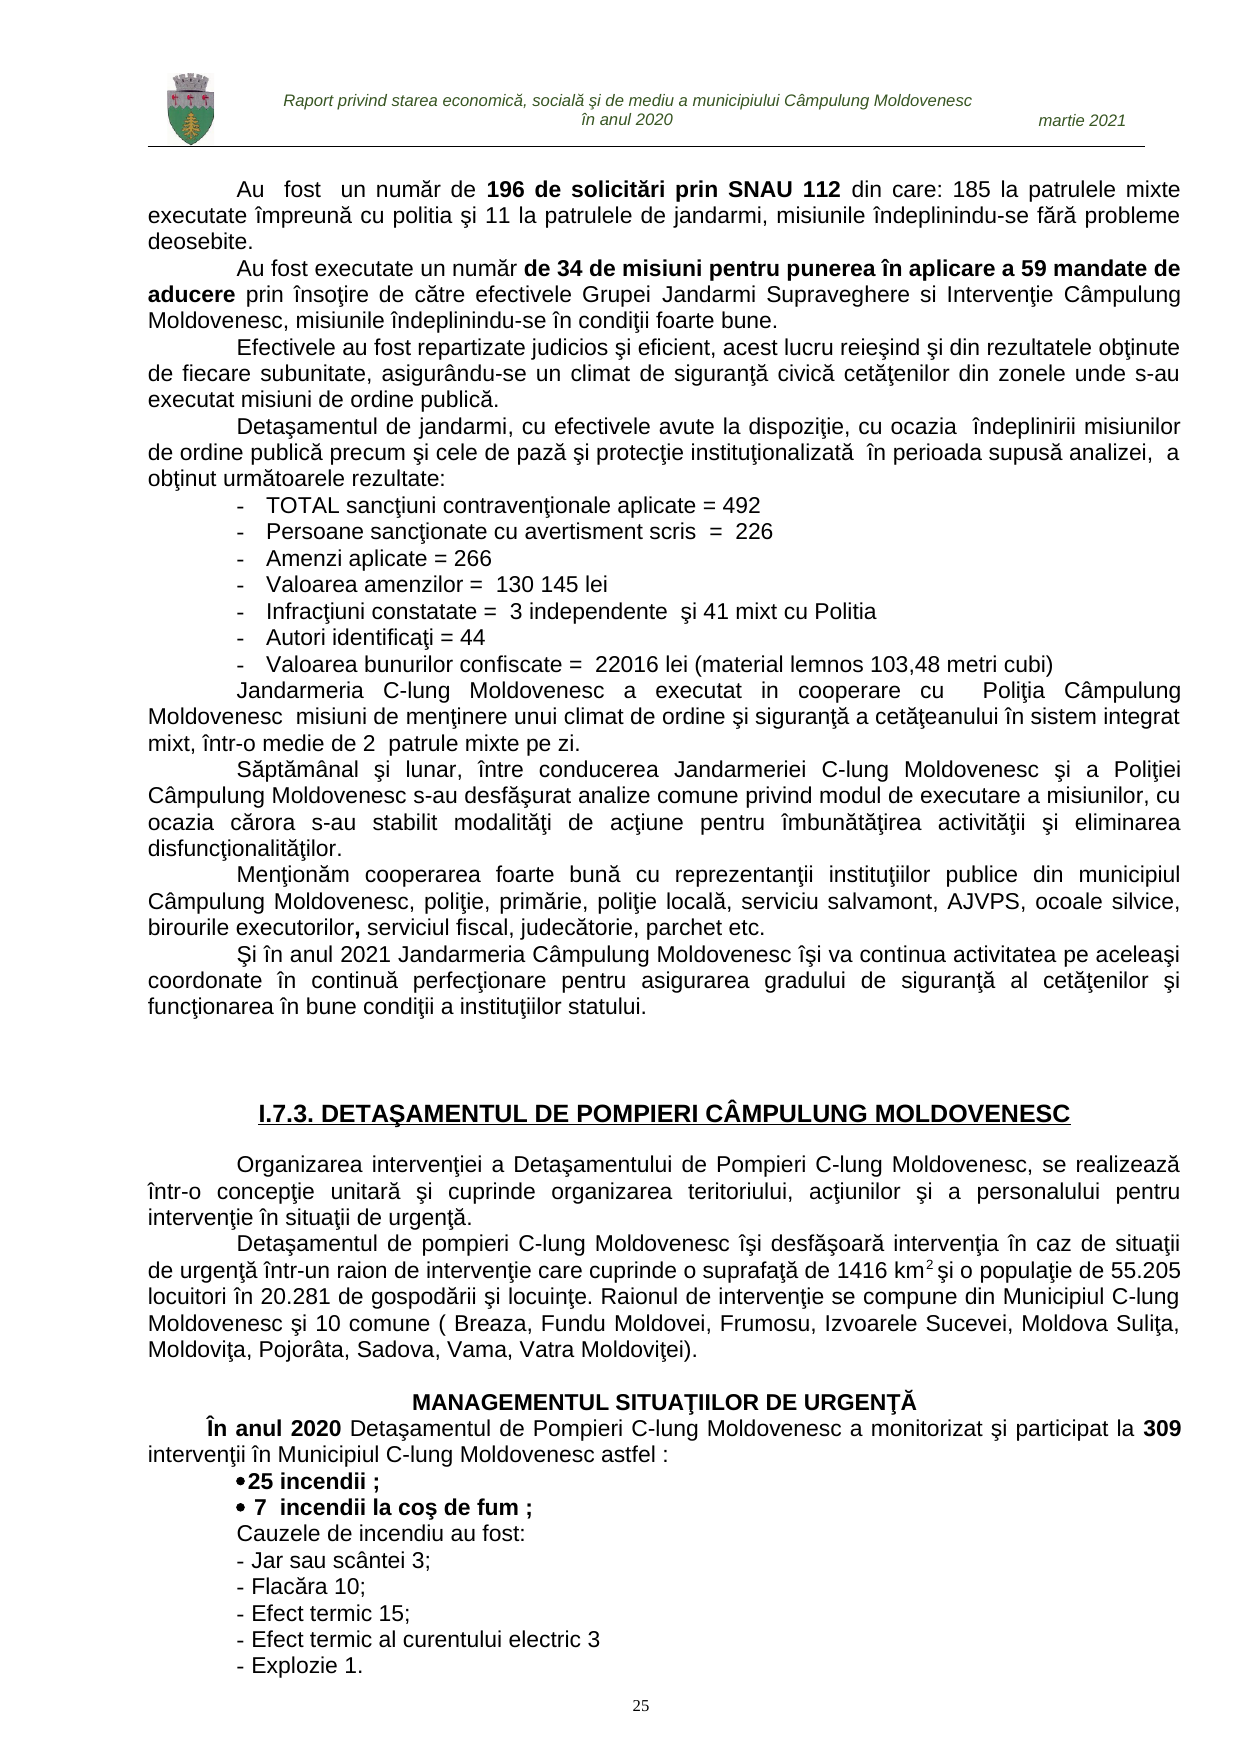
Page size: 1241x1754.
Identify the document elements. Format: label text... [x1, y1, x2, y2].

list TOTAL sancţiuni contravenţionale aplicate = 492 [148, 492, 1181, 518]
list Valoarea bunurilor confiscate = 22016 lei (material lemnos 103,48 metri cubi) [148, 651, 1181, 677]
list Autori identificaţi = 44 [148, 624, 1181, 651]
text I.7.3. Detaşamentul de Pompieri Câmpulung Moldovenesc [148, 1099, 1181, 1127]
text În anul 2020 Detaşamentul de Pompieri C-lung Moldovenesc a monitorizat şi participat la 309 intervenţii în Municipiul C-lung Moldovenesc astfel : [148, 1415, 1181, 1468]
list Flacăra 10; [148, 1573, 1181, 1599]
text Au fost un număr de 196 de solicitări prin SNAU 112 din care: 185 la patrulele mixte executate împreună cu politia şi 11 la patrulele de jandarmi, misiunile îndeplinindu-se fără probleme deosebite. [148, 176, 1181, 254]
list Efect termic al curentului electric 3 [148, 1626, 1181, 1652]
text MANAGEMENTUL SITUAŢIILOR DE URGENŢĂ [148, 1388, 1181, 1415]
list 7 incendii la coş de fum ; [148, 1494, 1181, 1520]
text Cauzele de incendiu au fost: [148, 1520, 1181, 1547]
list Infracţiuni constatate = 3 independente şi 41 mixt cu Politia [148, 598, 1181, 624]
text Au fost executate un număr de 34 de misiuni pentru punerea în aplicare a 59 mandate de aducere prin însoţire de către efectivele Grupei Jandarmi Supraveghere si Intervenţie Câmpulung Moldovenesc, misiunile îndeplinindu-se în condiţii foarte bune. [148, 254, 1181, 334]
text Menţionăm cooperarea foarte bună cu reprezentanţii instituţiilor publice din municipiul Câmpulung Moldovenesc, poliţie, primărie, poliţie locală, serviciu salvamont, AJVPS, ocoale silvice, birourile executorilor, serviciul fiscal, judecătorie, parchet etc. [148, 861, 1181, 941]
list Jar sau scântei 3; [148, 1547, 1181, 1573]
text Jandarmeria C-lung Moldovenesc a executat in cooperare cu Poliţia Câmpulung Moldovenesc misiuni de menţinere unui climat de ordine şi siguranţă a cetăţeanului în sistem integrat mixt, într-o medie de 2 patrule mixte pe zi. [148, 677, 1181, 756]
text Şi în anul 2021 Jandarmeria Câmpulung Moldovenesc îşi va continua activitatea pe aceleaşi coordonate în continuă perfecţionare pentru asigurarea gradului de siguranţă al cetăţenilor şi funcţionarea în bune condiţii a instituţiilor statului. [148, 941, 1181, 1019]
text Săptămânal şi lunar, între conducerea Jandarmeriei C-lung Moldovenesc şi a Poliţiei Câmpulung Moldovenesc s-au desfăşurat analize comune privind modul de executare a misiunilor, cu ocazia cărora s-au stabilit modalităţi de acţiune pentru îmbunătăţirea activităţii şi eliminarea disfuncţionalităţilor. [148, 756, 1181, 861]
text Organizarea intervenţiei a Detaşamentului de Pompieri C-lung Moldovenesc, se realizează într-o concepţie unitară şi cuprinde organizarea teritoriului, acţiunilor şi a personalului pentru intervenţie în situaţii de urgenţă. [148, 1151, 1181, 1230]
list 25 incendii ; [148, 1468, 1181, 1494]
list Persoane sancţionate cu avertisment scris = 226 [148, 518, 1181, 545]
list Explozie 1. [148, 1652, 1181, 1679]
text Efectivele au fost repartizate judicios şi eficient, acest lucru reieşind şi din rezultatele obţinute de fiecare subunitate, asigurându-se un climat de siguranţă civică cetăţenilor din zonele unde s-au executat misiuni de ordine publică. [148, 334, 1181, 413]
list Efect termic 15; [148, 1599, 1181, 1626]
text Detaşamentul de jandarmi, cu efectivele avute la dispoziţie, cu ocazia îndeplinirii misiunilor de ordine publică precum şi cele de pază şi protecţie instituţionalizată în perioada supusă analizei, a obţinut următoarele rezultate: [148, 413, 1181, 492]
text Detaşamentul de pompieri C-lung Moldovenesc îşi desfăşoară intervenţia în caz de situaţii de urgenţă într-un raion de intervenţie care cuprinde o suprafaţă de 1416 km2 şi o populaţie de 55.205 locuitori în 20.281 de gospodării şi locuinţe. Raionul de intervenţie se compune din Municipiul C-lung Moldovenesc şi 10 comune ( Breaza, Fundu Moldovei, Frumosu, Izvoarele Sucevei, Moldova Suliţa, Moldoviţa, Pojorâta, Sadova, Vama, Vatra Moldoviţei). [148, 1230, 1181, 1362]
list Amenzi aplicate = 266 [148, 545, 1181, 571]
list Valoarea amenzilor = 130 145 lei [148, 571, 1181, 598]
